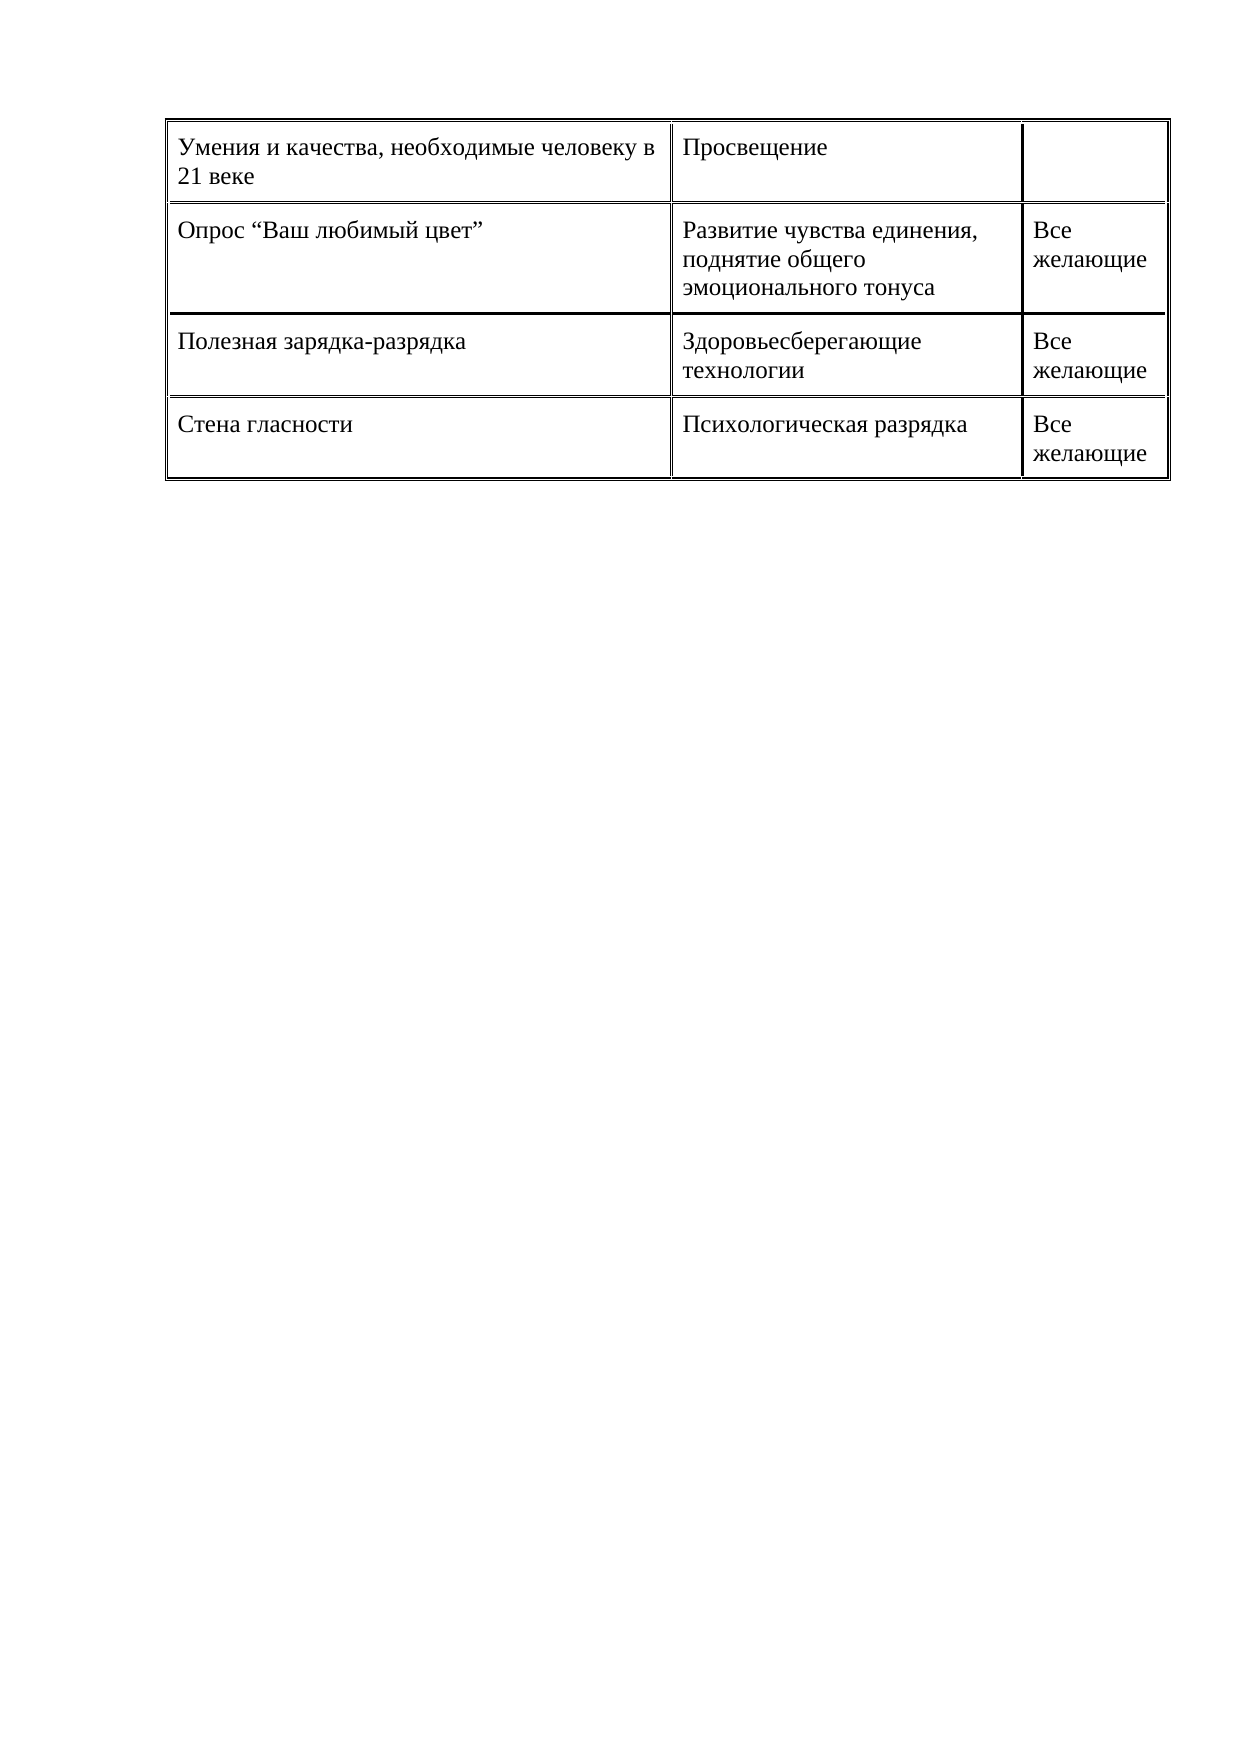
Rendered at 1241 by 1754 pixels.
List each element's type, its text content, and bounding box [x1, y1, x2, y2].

table_cell Развитие чувства единения, поднятие общего эмоционального тонуса [673, 204, 1021, 312]
table_cell Психологическая разрядка [671, 398, 1022, 477]
table_cell Умения и качества, необходимые человеку в 21 веке [168, 122, 671, 201]
table_cell [1022, 122, 1167, 201]
table_cell Все желающие [1024, 312, 1167, 395]
table_cell Полезная зарядка-разрядка [168, 312, 670, 395]
table_cell Здоровьесберегающие технологии [673, 315, 1021, 395]
table_cell Просвещение [671, 120, 1022, 201]
table_cell Стена гласности [166, 395, 671, 477]
table_cell Все желающие [1022, 395, 1169, 477]
table_cell Все желающие [1022, 201, 1169, 312]
table_cell Опрос “Ваш любимый цвет” [166, 201, 671, 312]
